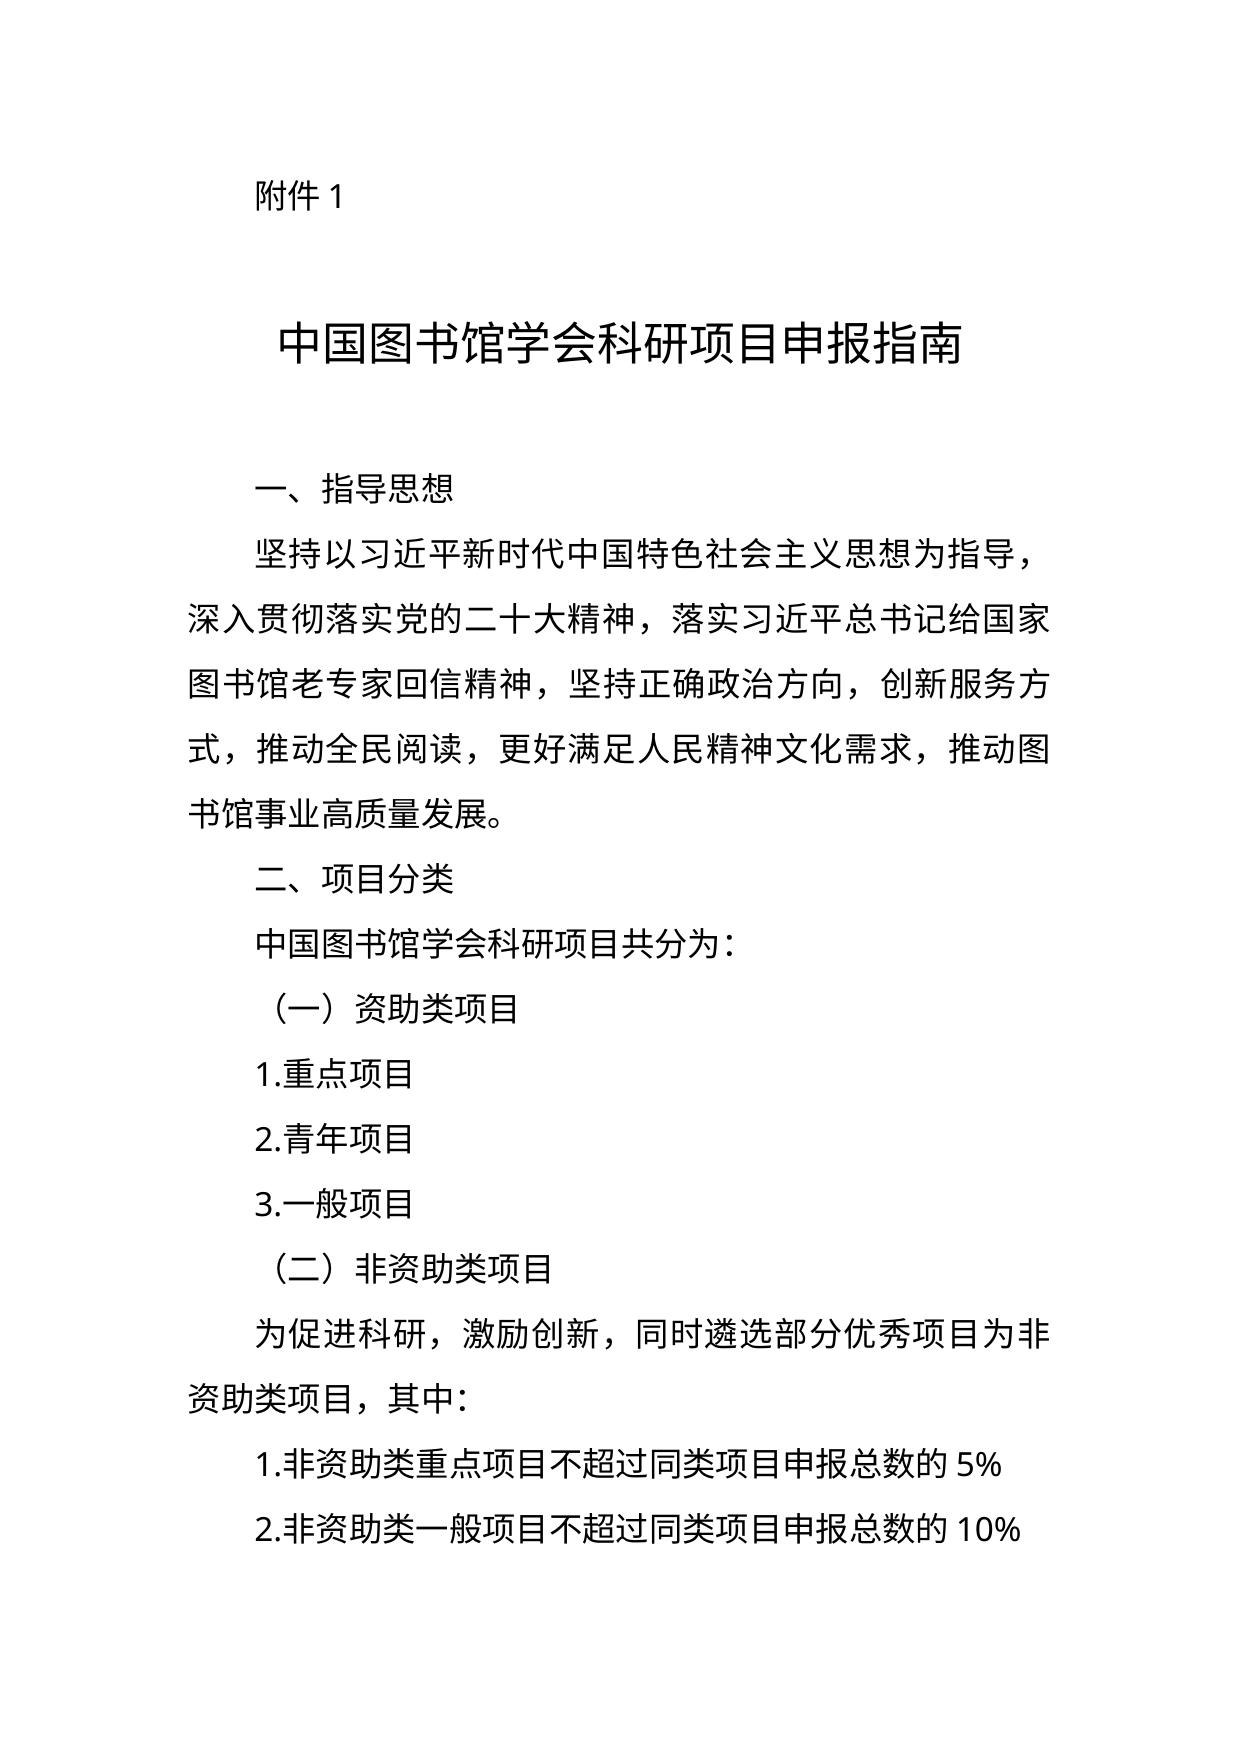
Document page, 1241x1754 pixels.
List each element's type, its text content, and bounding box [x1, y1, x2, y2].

text 1.非资助类重点项目不超过同类项目申报总数的5% [187, 1429, 1053, 1494]
text 中国图书馆学会科研项目共分为： [187, 909, 1053, 974]
text 附件1 [187, 162, 1053, 227]
text 二、项目分类 [187, 844, 1053, 909]
text 2.非资助类一般项目不超过同类项目申报总数的10% [187, 1494, 1053, 1559]
text 坚持以习近平新时代中国特色社会主义思想为指导，深入贯彻落实党的二十大精神，落实习近平总书记给国家图书馆老专家回信精神，坚持正确政治方向，创新服务方式，推动全民阅读，更好满足人民精神文化需求，推动图书馆事业高质量发展。 [187, 519, 1053, 844]
text 1.重点项目 [187, 1039, 1053, 1104]
text 2.青年项目 [187, 1104, 1053, 1169]
text 3.一般项目 [187, 1169, 1053, 1234]
text （一）资助类项目 [187, 974, 1053, 1039]
text （二）非资助类项目 [187, 1234, 1053, 1299]
text 为促进科研，激励创新，同时遴选部分优秀项目为非资助类项目，其中： [187, 1299, 1053, 1429]
text 中国图书馆学会科研项目申报指南 [187, 292, 1053, 389]
text 一、指导思想 [187, 454, 1053, 519]
